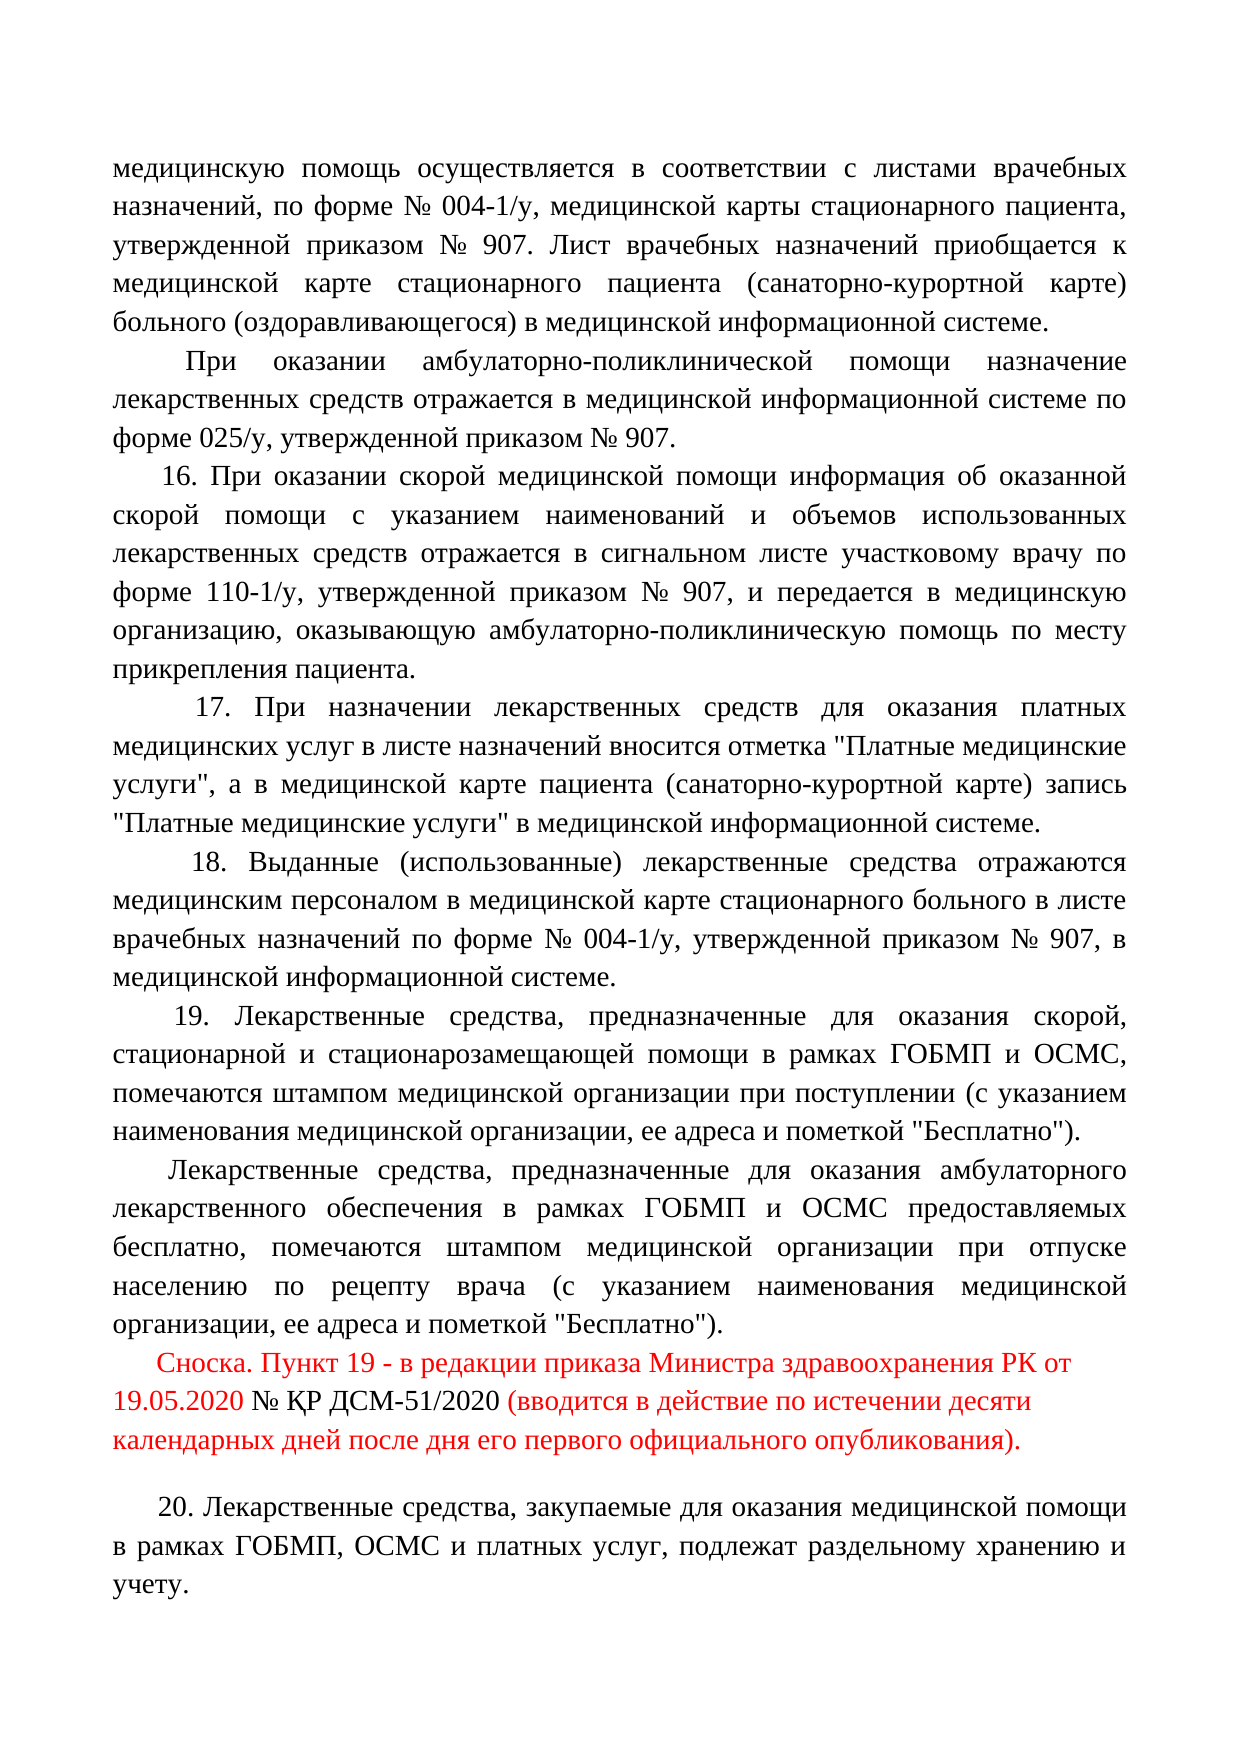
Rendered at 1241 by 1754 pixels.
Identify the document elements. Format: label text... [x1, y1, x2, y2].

text 19. Лекарственные средства, предназначенные для оказания скорой, стационарной и стационарозамещающей помощи в рамках ГОБМП и ОСМС, помечаются штампом медицинской организации при поступлении (с указанием наименования медицинской организации, ее адреса и пометкой "Бесплатно"). [112, 998, 1128, 1147]
text При оказании амбулаторно-поликлинической помощи назначение лекарственных средств отражается в медицинской информационной системе по форме 025/у, утвержденной приказом № 907. [112, 343, 1128, 453]
text 17. При назначении лекарственных средств для оказания платных медицинских услуг в листе назначений вносится отметка "Платные медицинские услуги", а в медицинской карте пациента (санаторно-курортной карте) запись "Платные медицинские услуги" в медицинской информационной системе. [112, 689, 1128, 839]
text Лекарственные средства, предназначенные для оказания амбулаторного лекарственного обеспечения в рамках ГОБМП и ОСМС предоставляемых бесплатно, помечаются штампом медицинской организации при отпуске населению по рецепту врача (с указанием наименования медицинской организации, ее адреса и пометкой "Бесплатно"). [112, 1152, 1128, 1340]
text 20. Лекарственные средства, закупаемые для оказания медицинской помощи в рамках ГОБМП, ОСМС и платных услуг, подлежат раздельному хранению и учету. [112, 1489, 1128, 1600]
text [112, 150, 1128, 338]
text Сноска. Пункт 19 - в редакции приказа Министра здравоохранения РК от 19.05.2020 № ҚР ДСМ-51/2020 (вводится в действие по истечении десяти календарных дней после дня его первого официального опубликования). [112, 1345, 1128, 1486]
text 16. При оказании скорой медицинской помощи информация об оказанной скорой помощи с указанием наименований и объемов использованных лекарственных средств отражается в сигнальном листе участковому врачу по форме 110-1/у, утвержденной приказом № 907, и передается в медицинскую организацию, оказывающую амбулаторно-поликлиническую помощь по месту прикрепления пациента. [112, 458, 1128, 684]
text 18. Выданные (использованные) лекарственные средства отражаются медицинским персоналом в медицинской карте стационарного больного в листе врачебных назначений по форме № 004-1/у, утвержденной приказом № 907, в медицинской информационной системе. [112, 844, 1128, 993]
